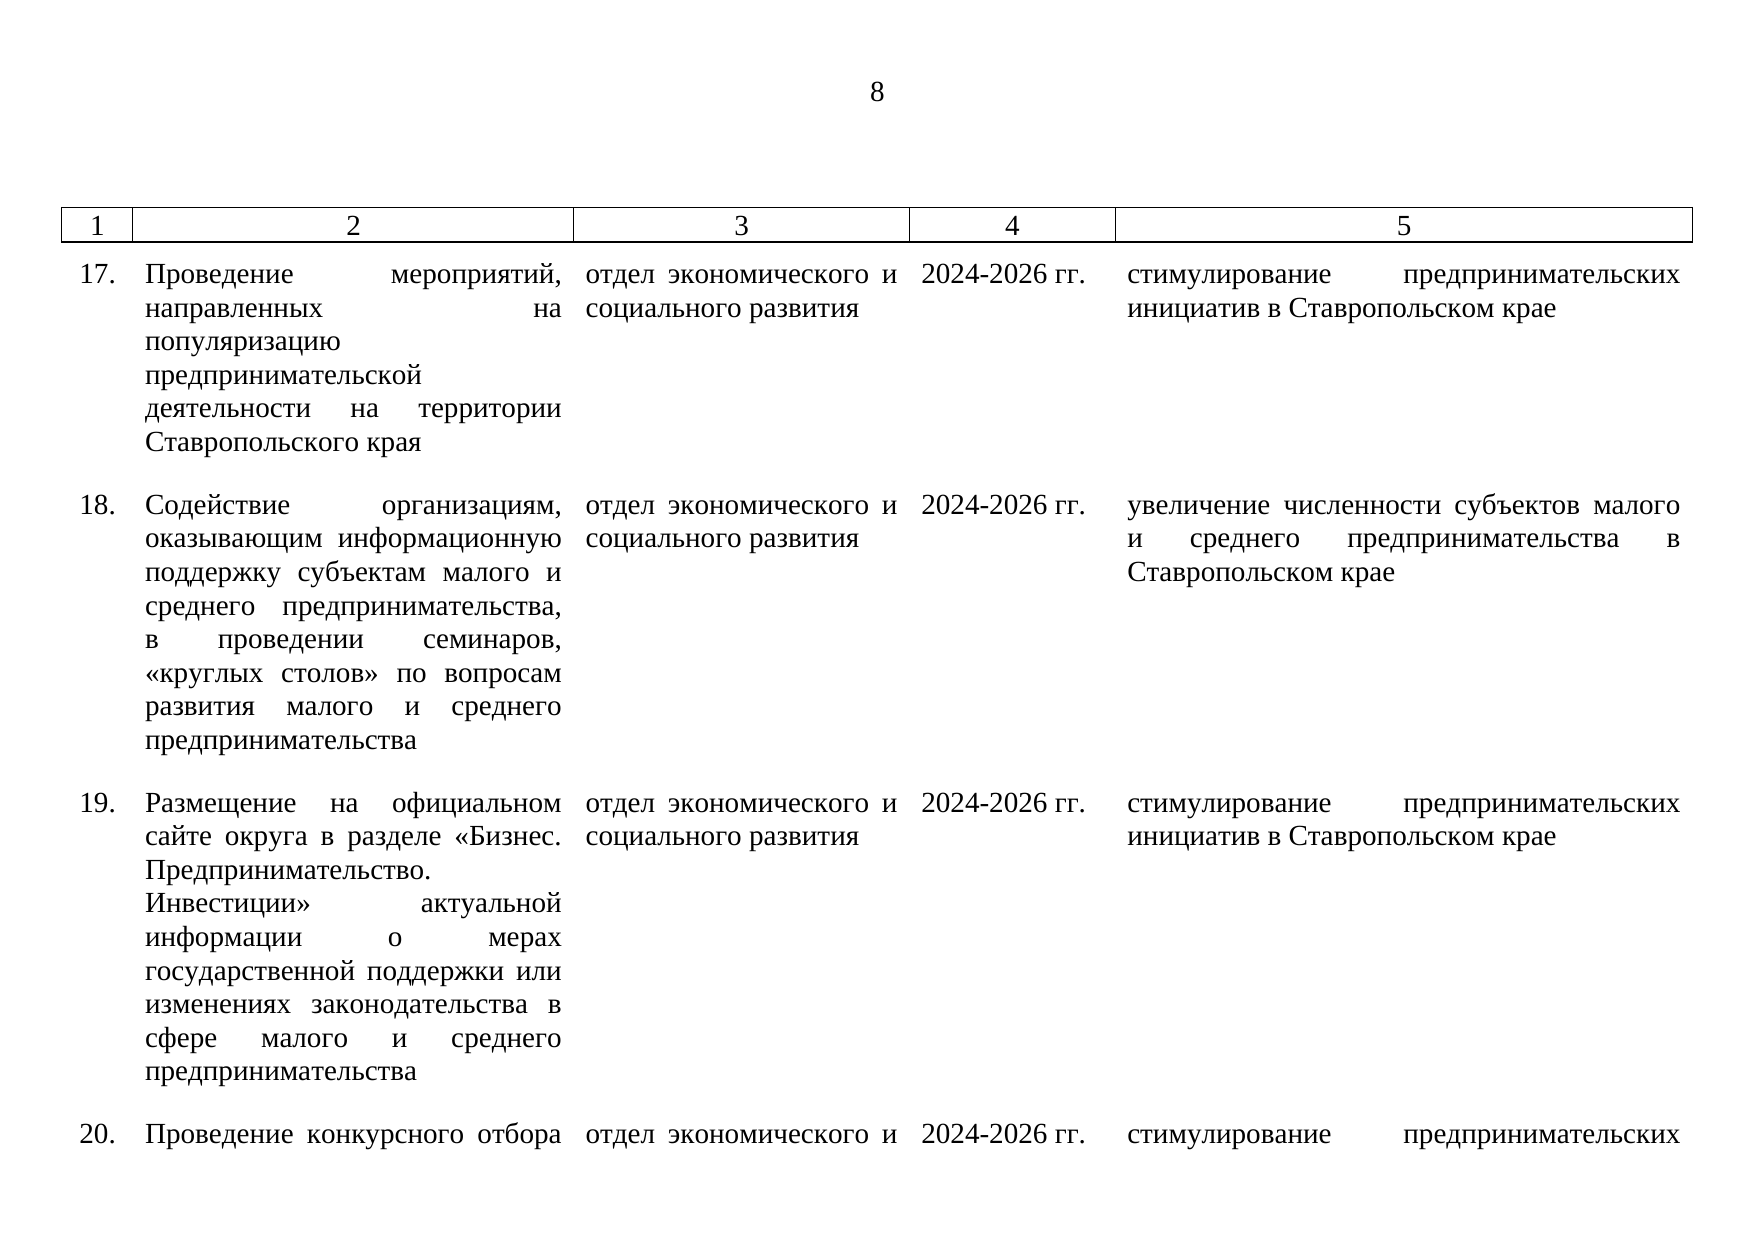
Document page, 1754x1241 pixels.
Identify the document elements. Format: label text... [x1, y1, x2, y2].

table_cell отдел экономического и социального развития [574, 243, 909, 472]
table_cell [133, 1102, 573, 1165]
table_cell Размещение на официальном сайте округа в разделе «Бизнес. Предпринимательство. Инвестиции» актуальной информации о мерах государственной поддержки или изменениях законодательства в сфере малого и среднего предпринимательства [133, 770, 573, 1102]
table_cell Содействие организациям, оказывающим информационную поддержку субъектам малого и среднего предпринимательства, в проведении семинаров, «круглых столов» по вопросам развития малого и среднего предпринимательства [133, 472, 573, 770]
table_cell стимулирование предпринимательских инициатив в Ставропольском крае [1115, 770, 1692, 1102]
table_header 1 [62, 208, 132, 241]
table_cell стимулирование предпринимательских инициатив в Ставропольском крае [1115, 243, 1692, 472]
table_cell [1115, 1102, 1692, 1165]
table_header 3 [574, 208, 909, 241]
table_cell 2024-2026 гг. [909, 1102, 1115, 1165]
table_header 4 [910, 208, 1115, 241]
table_cell 19. [62, 770, 133, 1102]
table_cell увеличение численности субъектов малого и среднего предпринимательства в Ставропольском крае [1115, 472, 1692, 770]
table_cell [574, 1102, 909, 1165]
table_cell отдел экономического и социального развития [574, 770, 909, 1102]
table_cell 17. [62, 243, 133, 472]
table_cell 20. [62, 1102, 133, 1165]
table_cell 18. [62, 472, 133, 770]
table_cell 2024-2026 гг. [909, 770, 1115, 1102]
table_cell отдел экономического и социального развития [574, 472, 909, 770]
table_cell 2024-2026 гг. [909, 243, 1115, 472]
table_cell Проведение мероприятий, направленных на популяризацию предпринимательской деятельности на территории Ставропольского края [133, 243, 573, 472]
table_header 5 [1116, 208, 1692, 241]
table_cell 2024-2026 гг. [909, 472, 1115, 770]
table_header 2 [133, 208, 573, 241]
